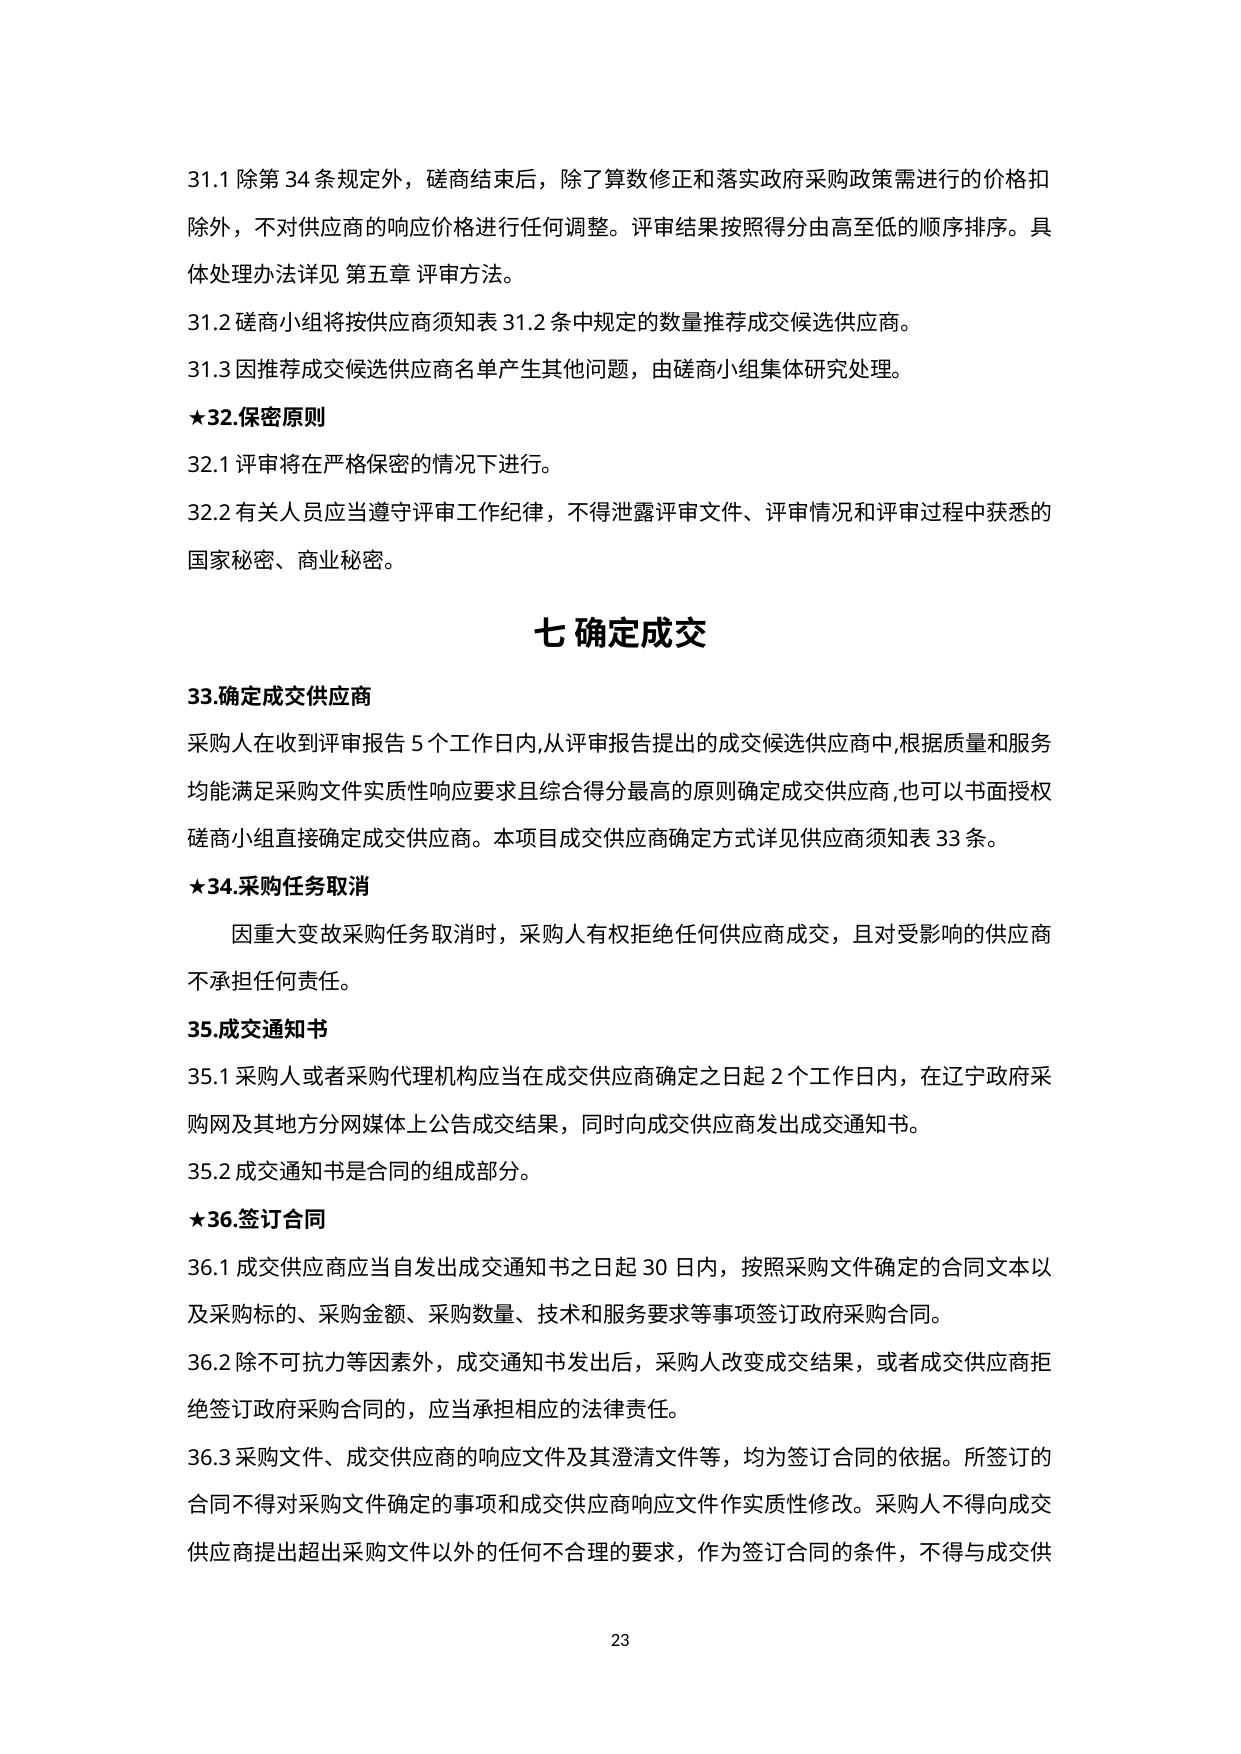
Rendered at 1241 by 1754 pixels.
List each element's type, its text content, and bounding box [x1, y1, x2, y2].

text 35.2成交通知书是合同的组成部分。 [187, 1154, 1053, 1186]
text 36.2除不可抗力等因素外，成交通知书发出后，采购人改变成交结果，或者成交供应商拒绝签订政府采购合同的，应当承担相应的法律责任。 [187, 1345, 1053, 1424]
text 36.1成交供应商应当自发出成交通知书之日起 30 日内，按照采购文件确定的合同文本以及采购标的、采购金额、采购数量、技术和服务要求等事项签订政府采购合同。 [187, 1249, 1053, 1329]
text ★36.签订合同 [187, 1202, 1053, 1234]
text ★34.采购任务取消 [187, 869, 1053, 901]
text 31.1除第34条规定外，磋商结束后，除了算数修正和落实政府采购政策需进行的价格扣除外，不对供应商的响应价格进行任何调整。评审结果按照得分由高至低的顺序排序。具体处理办法详见 第五章 评审方法。 [187, 162, 1053, 289]
text 32.1评审将在严格保密的情况下进行。 [187, 447, 1053, 479]
text 35.1采购人或者采购代理机构应当在成交供应商确定之日起2个工作日内，在辽宁政府采购网及其地方分网媒体上公告成交结果，同时向成交供应商发出成交通知书。 [187, 1059, 1053, 1138]
text 33.确定成交供应商 [187, 679, 1053, 710]
text 31.2磋商小组将按供应商须知表31.2条中规定的数量推荐成交候选供应商。 [187, 304, 1053, 336]
text 31.3因推荐成交候选供应商名单产生其他问题，由磋商小组集体研究处理。 [187, 352, 1053, 384]
subtitle 七 确定成交 [187, 606, 1053, 654]
text 采购人在收到评审报告5个工作日内,从评审报告提出的成交候选供应商中,根据质量和服务均能满足采购文件实质性响应要求且综合得分最高的原则确定成交供应商,也可以书面授权磋商小组直接确定成交供应商。本项目成交供应商确定方式详见供应商须知表33条。 [187, 726, 1053, 853]
text 35.成交通知书 [187, 1012, 1053, 1043]
text 32.2有关人员应当遵守评审工作纪律，不得泄露评审文件、评审情况和评审过程中获悉的国家秘密、商业秘密。 [187, 495, 1053, 574]
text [187, 1440, 1053, 1567]
text ★32.保密原则 [187, 400, 1053, 432]
text 因重大变故采购任务取消时，采购人有权拒绝任何供应商成交，且对受影响的供应商不承担任何责任。 [187, 917, 1053, 996]
